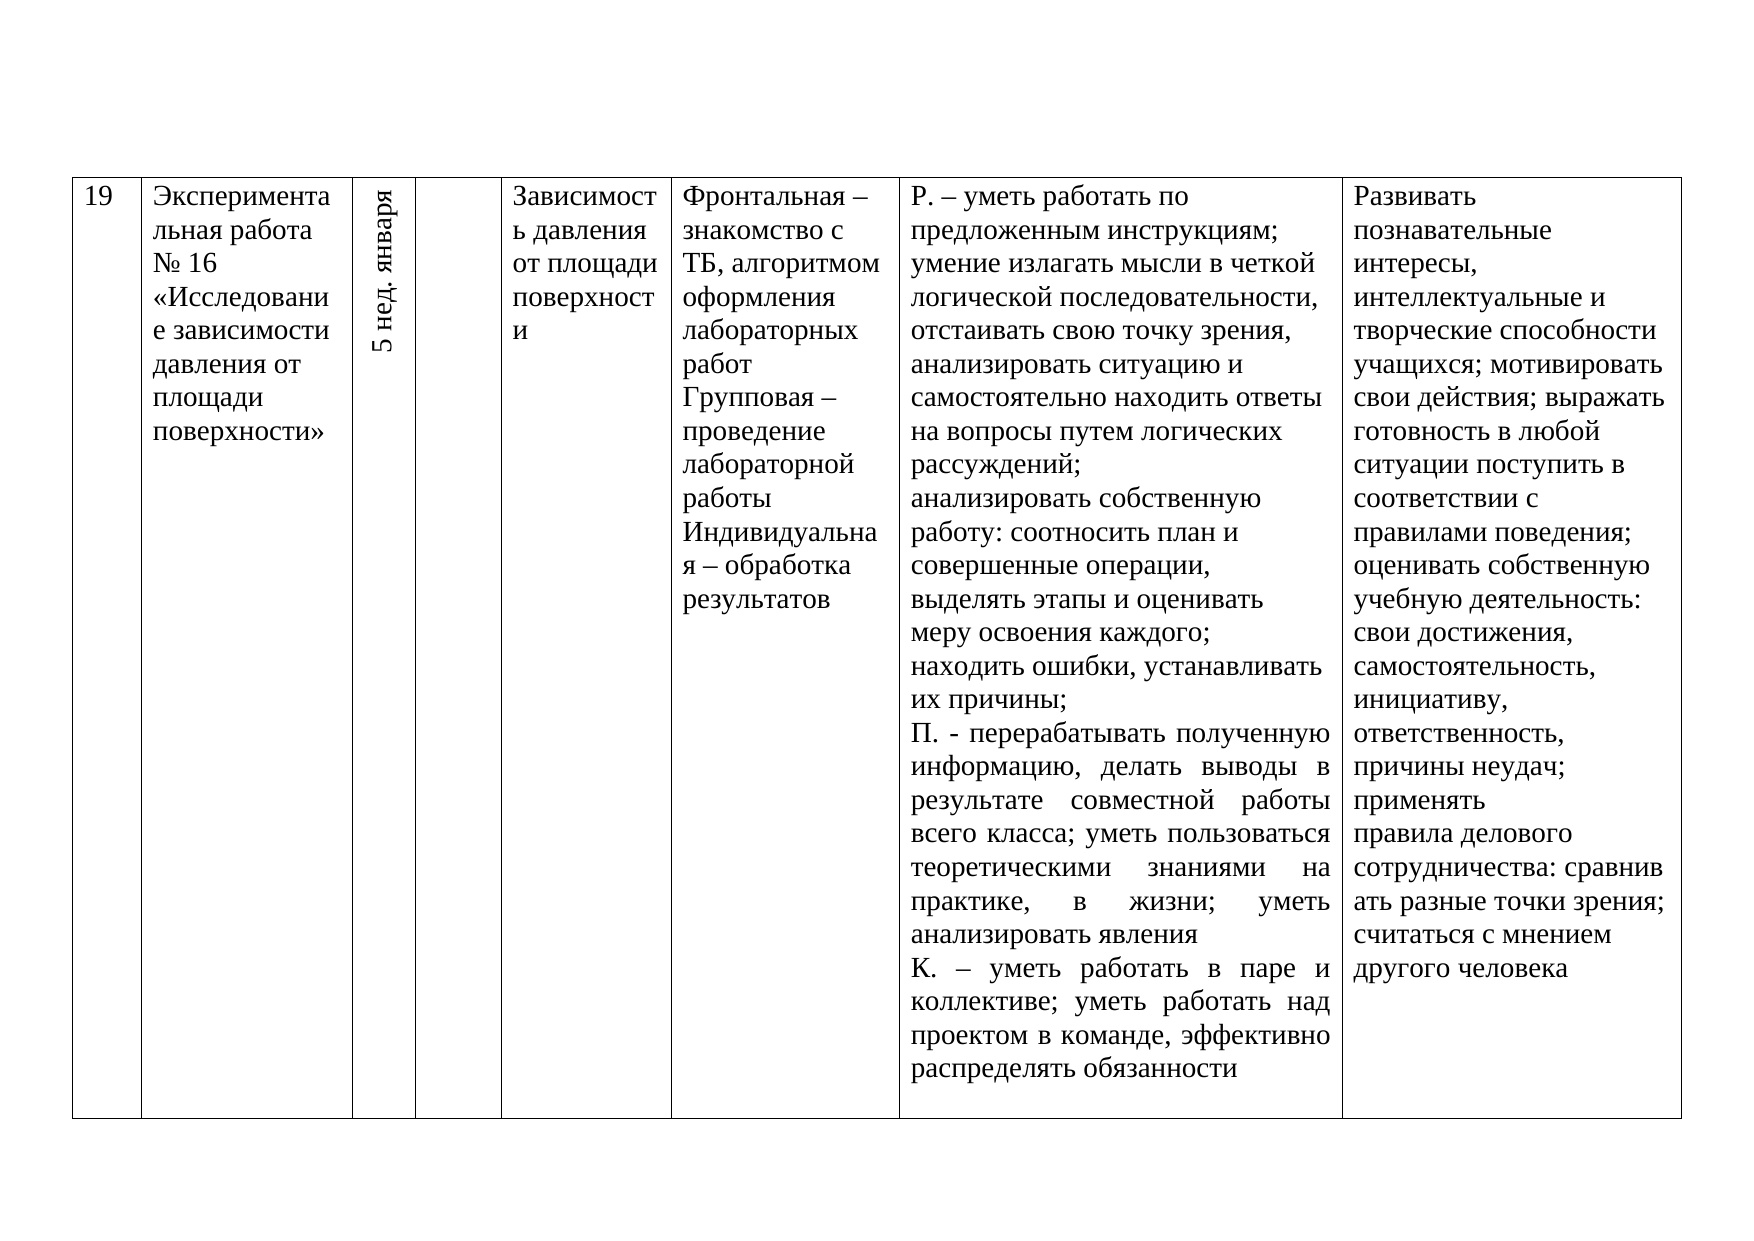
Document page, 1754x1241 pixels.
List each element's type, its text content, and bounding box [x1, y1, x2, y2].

table_cell Экспериментальная работа № 16 «Исследование зависимости давления от площади поверхности» [142, 178, 352, 1117]
table_cell 19 [73, 178, 141, 1117]
table_cell [416, 178, 501, 1117]
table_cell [672, 178, 899, 1117]
table_cell 5 нед. января [353, 178, 415, 1117]
table_cell Зависимость давления от площади поверхности [502, 178, 671, 1117]
